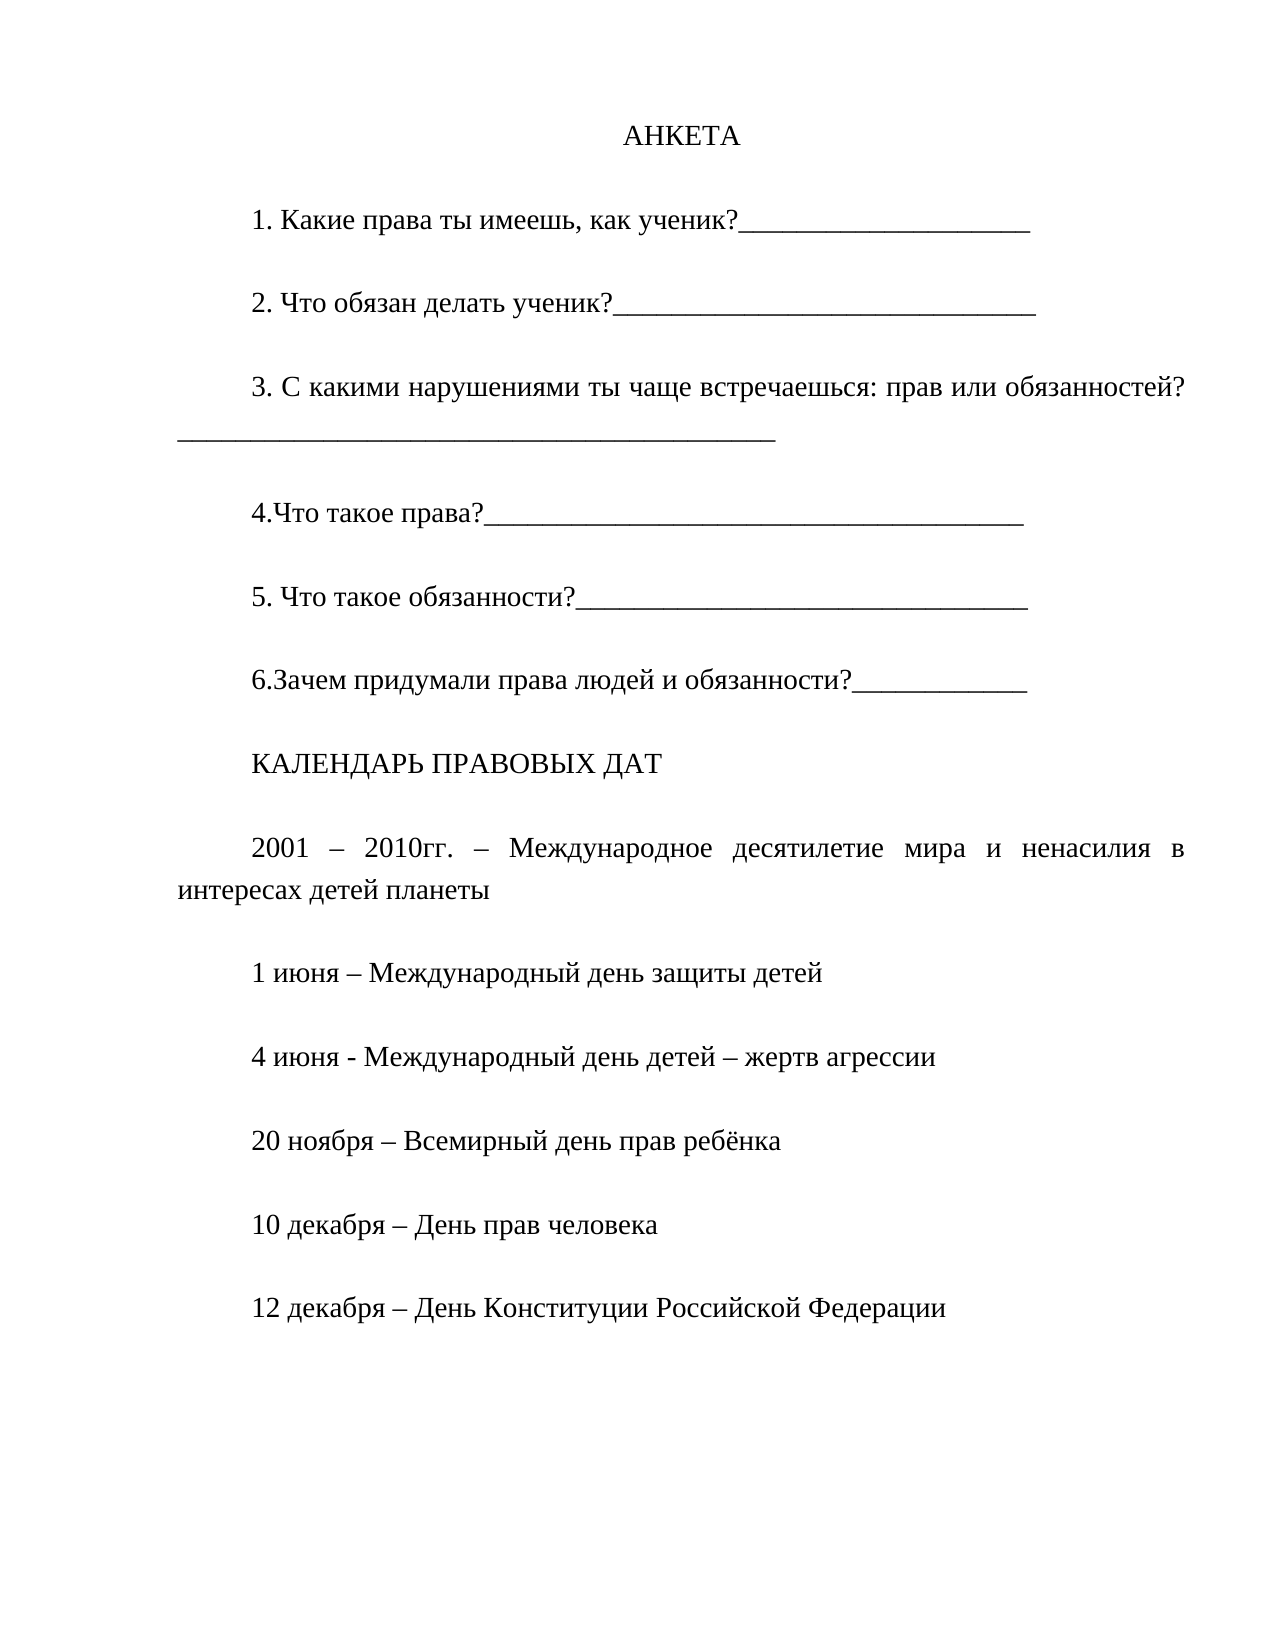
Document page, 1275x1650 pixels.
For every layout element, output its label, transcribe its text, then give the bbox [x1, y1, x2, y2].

text АНКЕТА [177, 118, 1186, 152]
text 5. Что такое обязанности?_______________________________ [177, 579, 1186, 612]
text 3. С какими нарушениями ты чаще встречаешься: прав или обязанностей?_________________________________________ [177, 369, 1186, 445]
text 4 июня - Международный день детей – жертв агрессии [177, 1039, 1186, 1073]
text 20 ноября – Всемирный день прав ребёнка [177, 1123, 1186, 1157]
text КАЛЕНДАРЬ ПРАВОВЫХ ДАТ [177, 746, 1186, 780]
text 2001 – 2010гг. – Международное десятилетие мира и ненасилия в интересах детей планеты [177, 830, 1186, 905]
text 4.Что такое права?_____________________________________ [177, 495, 1186, 528]
text 6.Зачем придумали права людей и обязанности?____________ [177, 662, 1186, 696]
text 10 декабря – День прав человека [177, 1207, 1186, 1240]
text 12 декабря – День Конституции Российской Федерации [177, 1291, 1186, 1324]
text 2. Что обязан делать ученик?_____________________________ [177, 286, 1186, 319]
text 1. Какие права ты имеешь, как ученик?____________________ [177, 202, 1186, 235]
text 1 июня – Международный день защиты детей [177, 956, 1186, 989]
